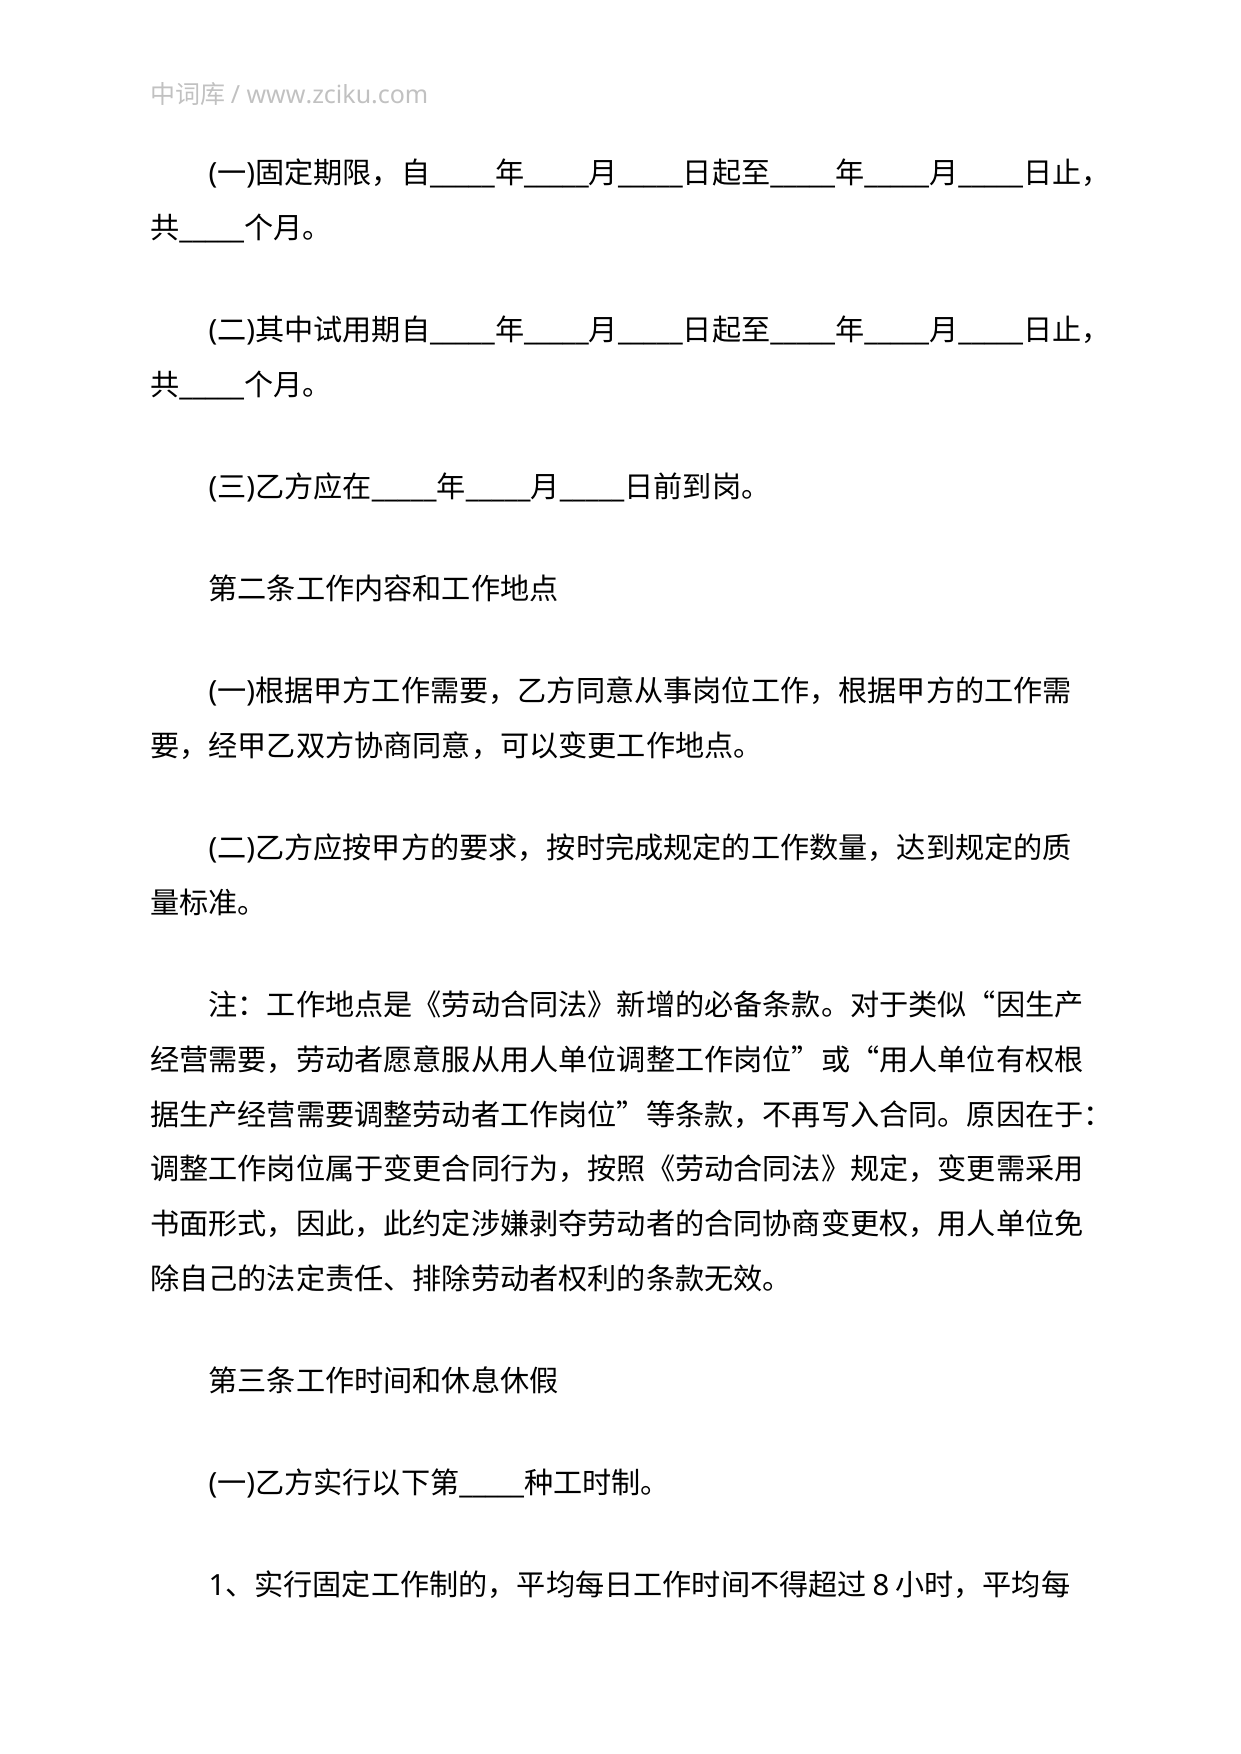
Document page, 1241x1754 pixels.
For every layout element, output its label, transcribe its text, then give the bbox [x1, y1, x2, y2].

text (一)乙方实行以下第_____种工时制。 [150, 1459, 1090, 1502]
text (一)固定期限，自_____年_____月_____日起至_____年_____月_____日止，共_____个月。 [150, 150, 1090, 247]
text 注：工作地点是《劳动合同法》新增的必备条款。对于类似“因生产经营需要，劳动者愿意服从用人单位调整工作岗位”或“用人单位有权根据生产经营需要调整劳动者工作岗位”等条款，不再写入合同。原因在于：调整工作岗位属于变更合同行为，按照《劳动合同法》规定，变更需采用书面形式，因此，此约定涉嫌剥夺劳动者的合同协商变更权，用人单位免除自己的法定责任、排除劳动者权利的条款无效。 [150, 981, 1090, 1298]
text (二)其中试用期自_____年_____月_____日起至_____年_____月_____日止，共_____个月。 [150, 307, 1090, 404]
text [150, 1561, 1090, 1604]
text (二)乙方应按甲方的要求，按时完成规定的工作数量，达到规定的质量标准。 [150, 824, 1090, 922]
text 第三条工作时间和休息休假 [150, 1357, 1090, 1400]
text 第二条工作内容和工作地点 [150, 566, 1090, 608]
text (一)根据甲方工作需要，乙方同意从事岗位工作，根据甲方的工作需要，经甲乙双方协商同意，可以变更工作地点。 [150, 668, 1090, 765]
text (三)乙方应在_____年_____月_____日前到岗。 [150, 464, 1090, 506]
